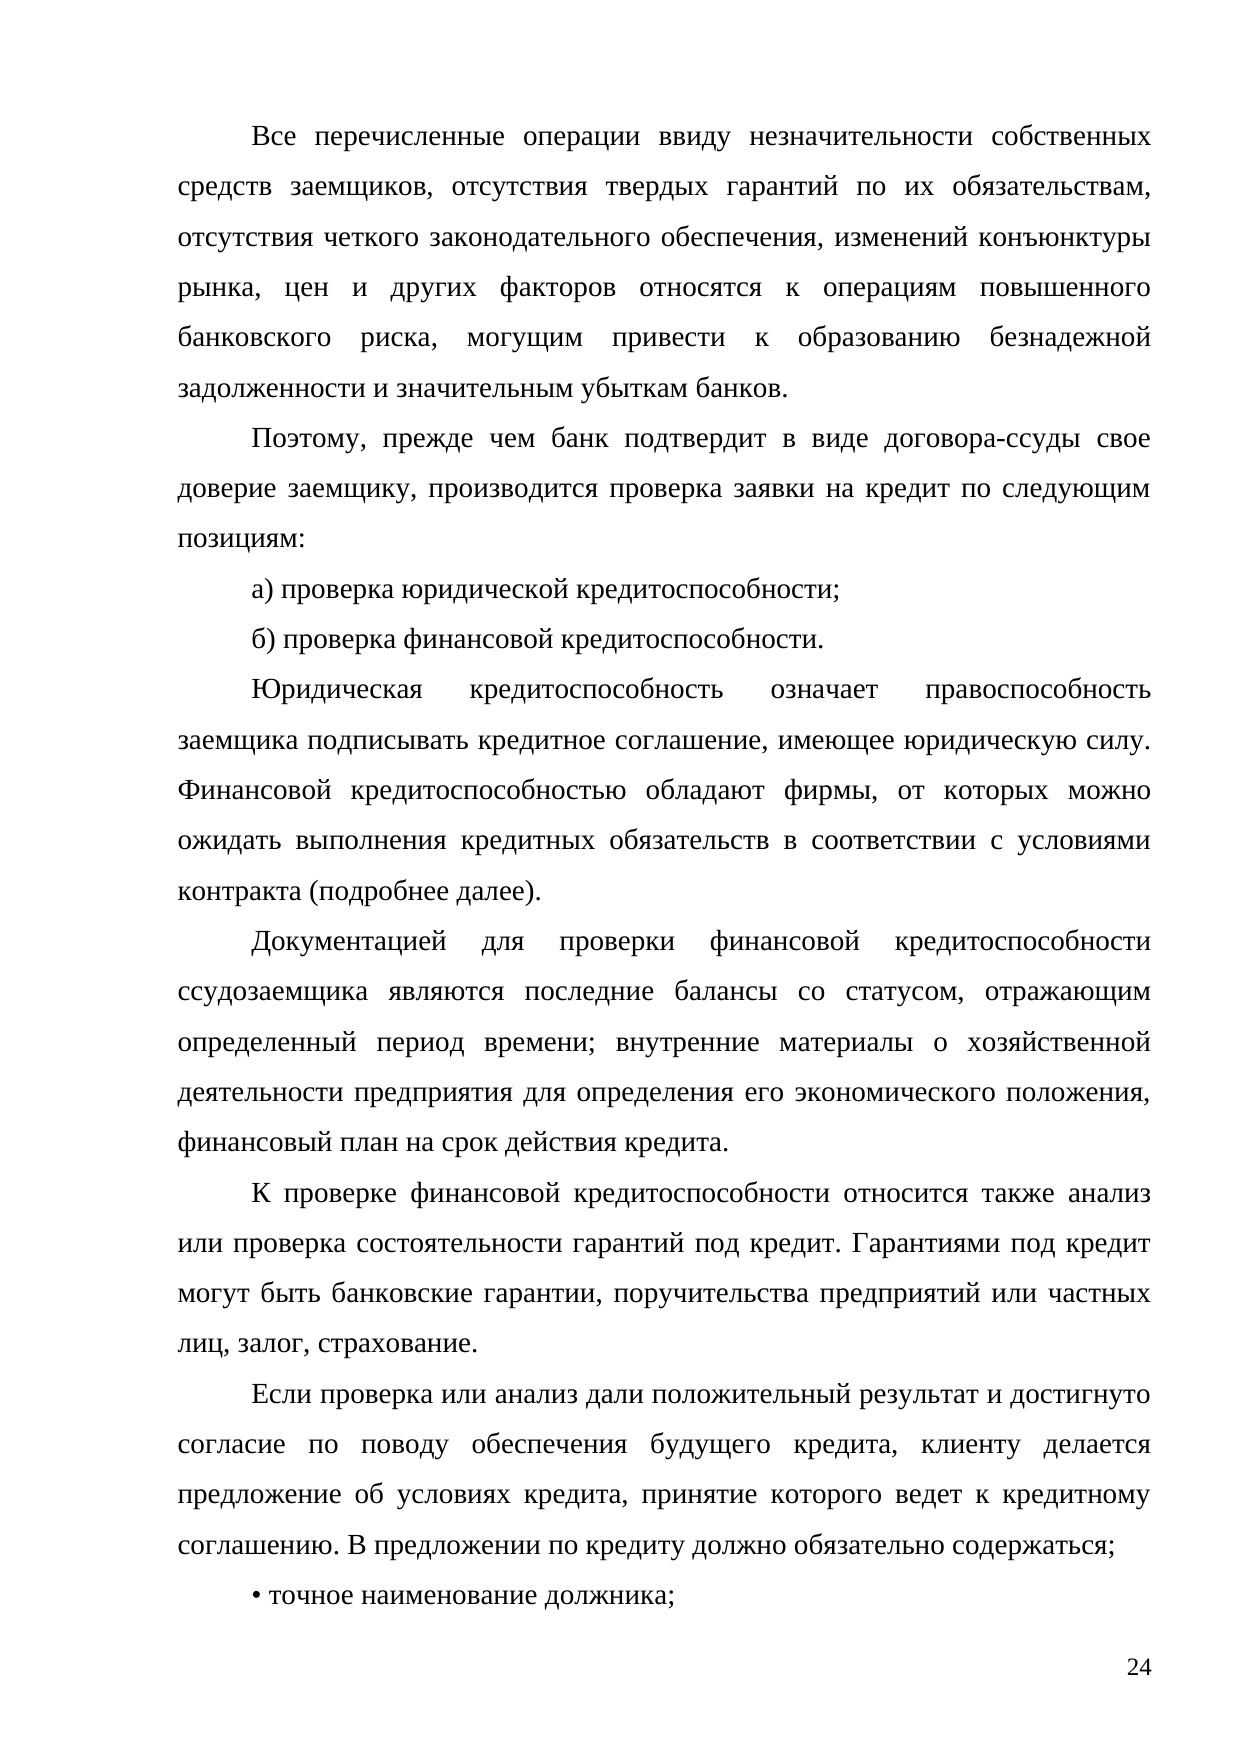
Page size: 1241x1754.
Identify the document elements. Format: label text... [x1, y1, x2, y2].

text б) проверка финансовой кредитоспособности. [177, 621, 1152, 655]
text Поэтому, прежде чем банк подтвердит в виде договора-ссуды свое доверие заемщику, производится проверка заявки на кредит по следующим позициям: [177, 420, 1152, 554]
text Если проверка или анализ дали положительный результат и достигнуто согласие по поводу обеспечения будущего кредита, клиенту делается предложение об условиях кредита, принятие которого ведет к кредитному соглашению. В предложении по кредиту должно обязательно содержаться; [177, 1376, 1152, 1560]
text К проверке финансовой кредитоспособности относится также анализ или проверка состоятельности гарантий под кредит. Гарантиями под кредит могут быть банковские гарантии, поручительства предприятий или частных лиц, залог, страхование. [177, 1175, 1152, 1359]
text Юридическая кредитоспособность означает правоспособность заемщика подписывать кредитное соглашение, имеющее юридическую силу. Финансовой кредитоспособностью обладают фирмы, от которых можно ожидать выполнения кредитных обязательств в соответствии с условиями контракта (подробнее далее). [177, 672, 1152, 906]
text Все перечисленные операции ввиду незначительности собственных средств заемщиков, отсутствия твердых гарантий по их обязательствам, отсутствия четкого законодательного обеспечения, изменений конъюнктуры рынка, цен и других факторов относятся к операциям повышенного банковского риска, могущим привести к образованию безнадежной задолженности и значительным убыткам банков. [177, 118, 1152, 403]
text Документацией для проверки финансовой кредитоспособности ссудозаемщика являются последние балансы со статусом, отражающим определенный период времени; внутренние материалы о хозяйственной деятельности предприятия для определения его экономического положения, финансовый план на срок действия кредита. [177, 923, 1152, 1158]
text а) проверка юридической кредитоспособности; [177, 571, 1152, 604]
text • точное наименование должника; [177, 1577, 1152, 1611]
